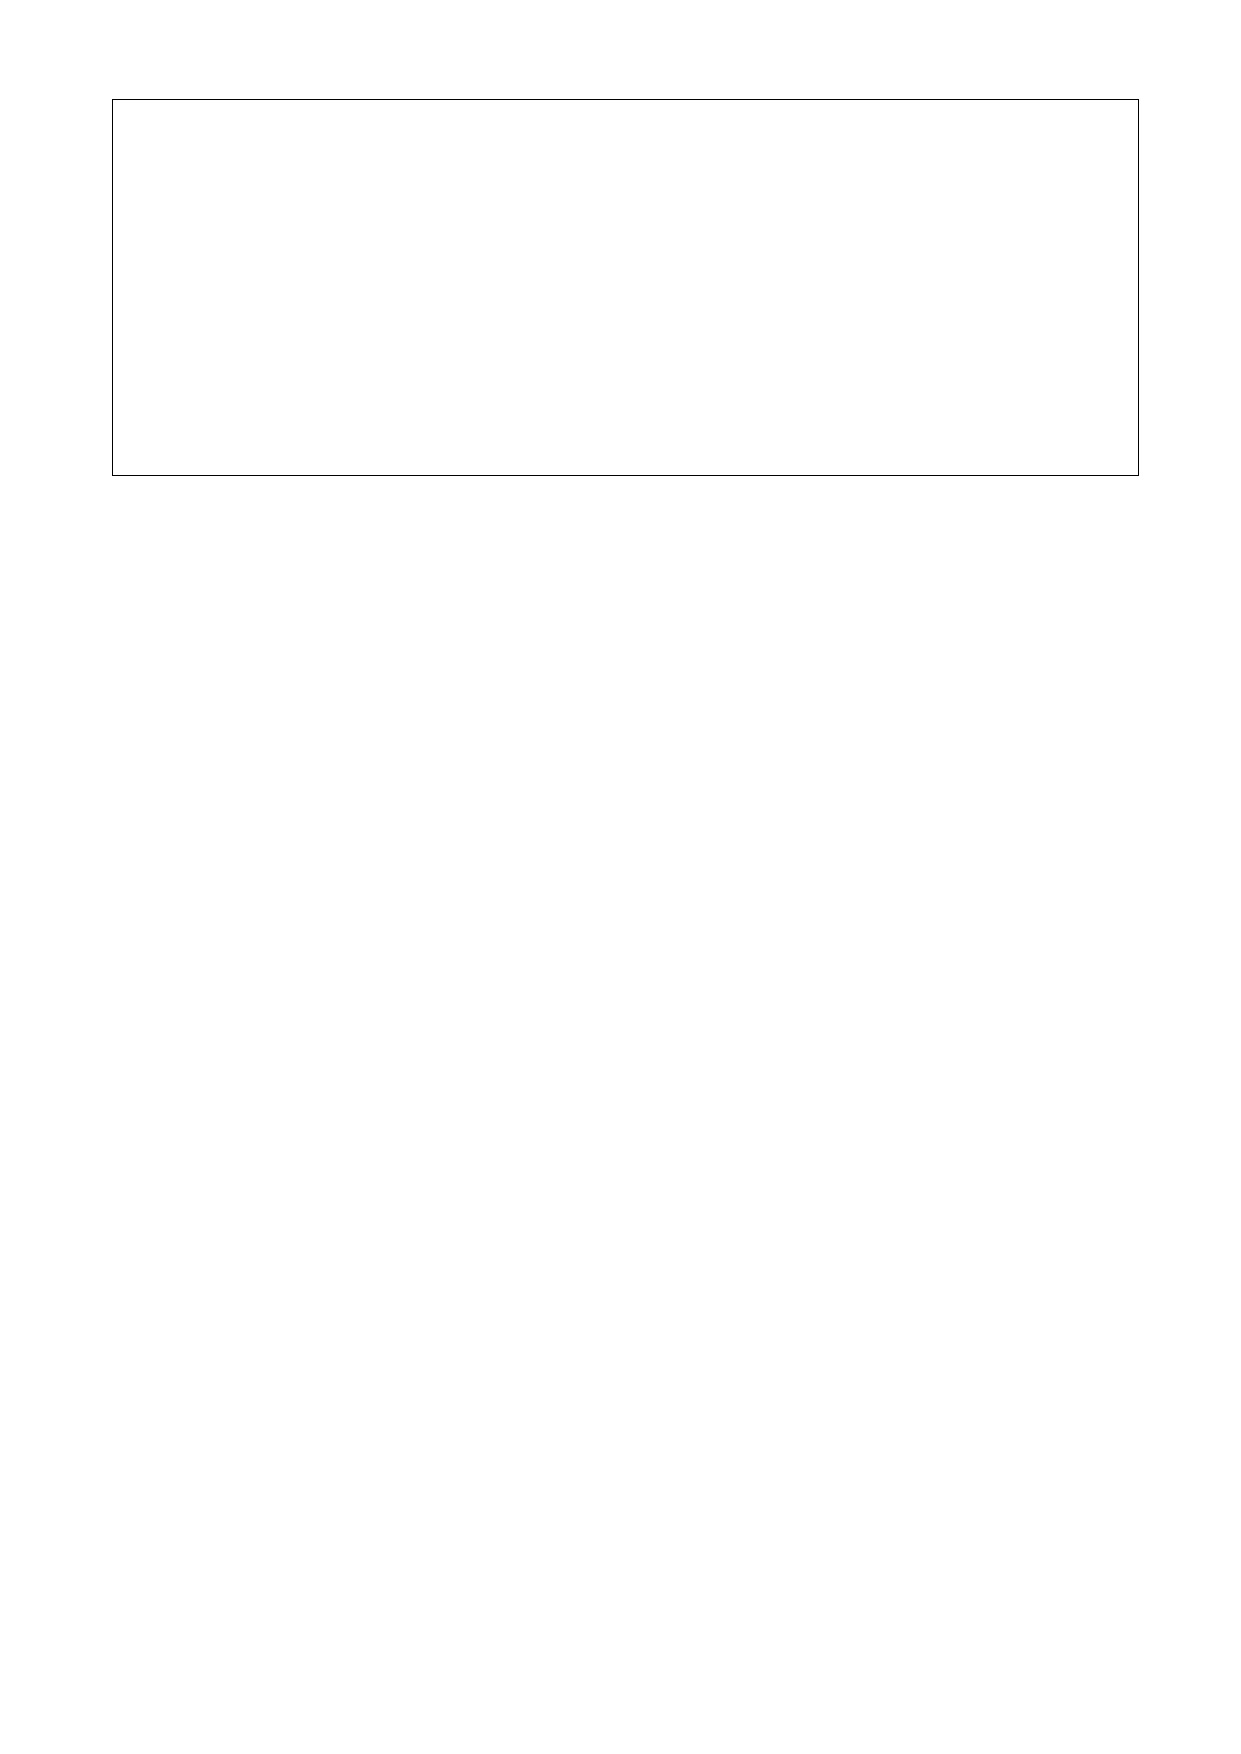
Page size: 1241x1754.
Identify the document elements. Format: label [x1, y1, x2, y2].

table_header [113, 100, 1138, 475]
